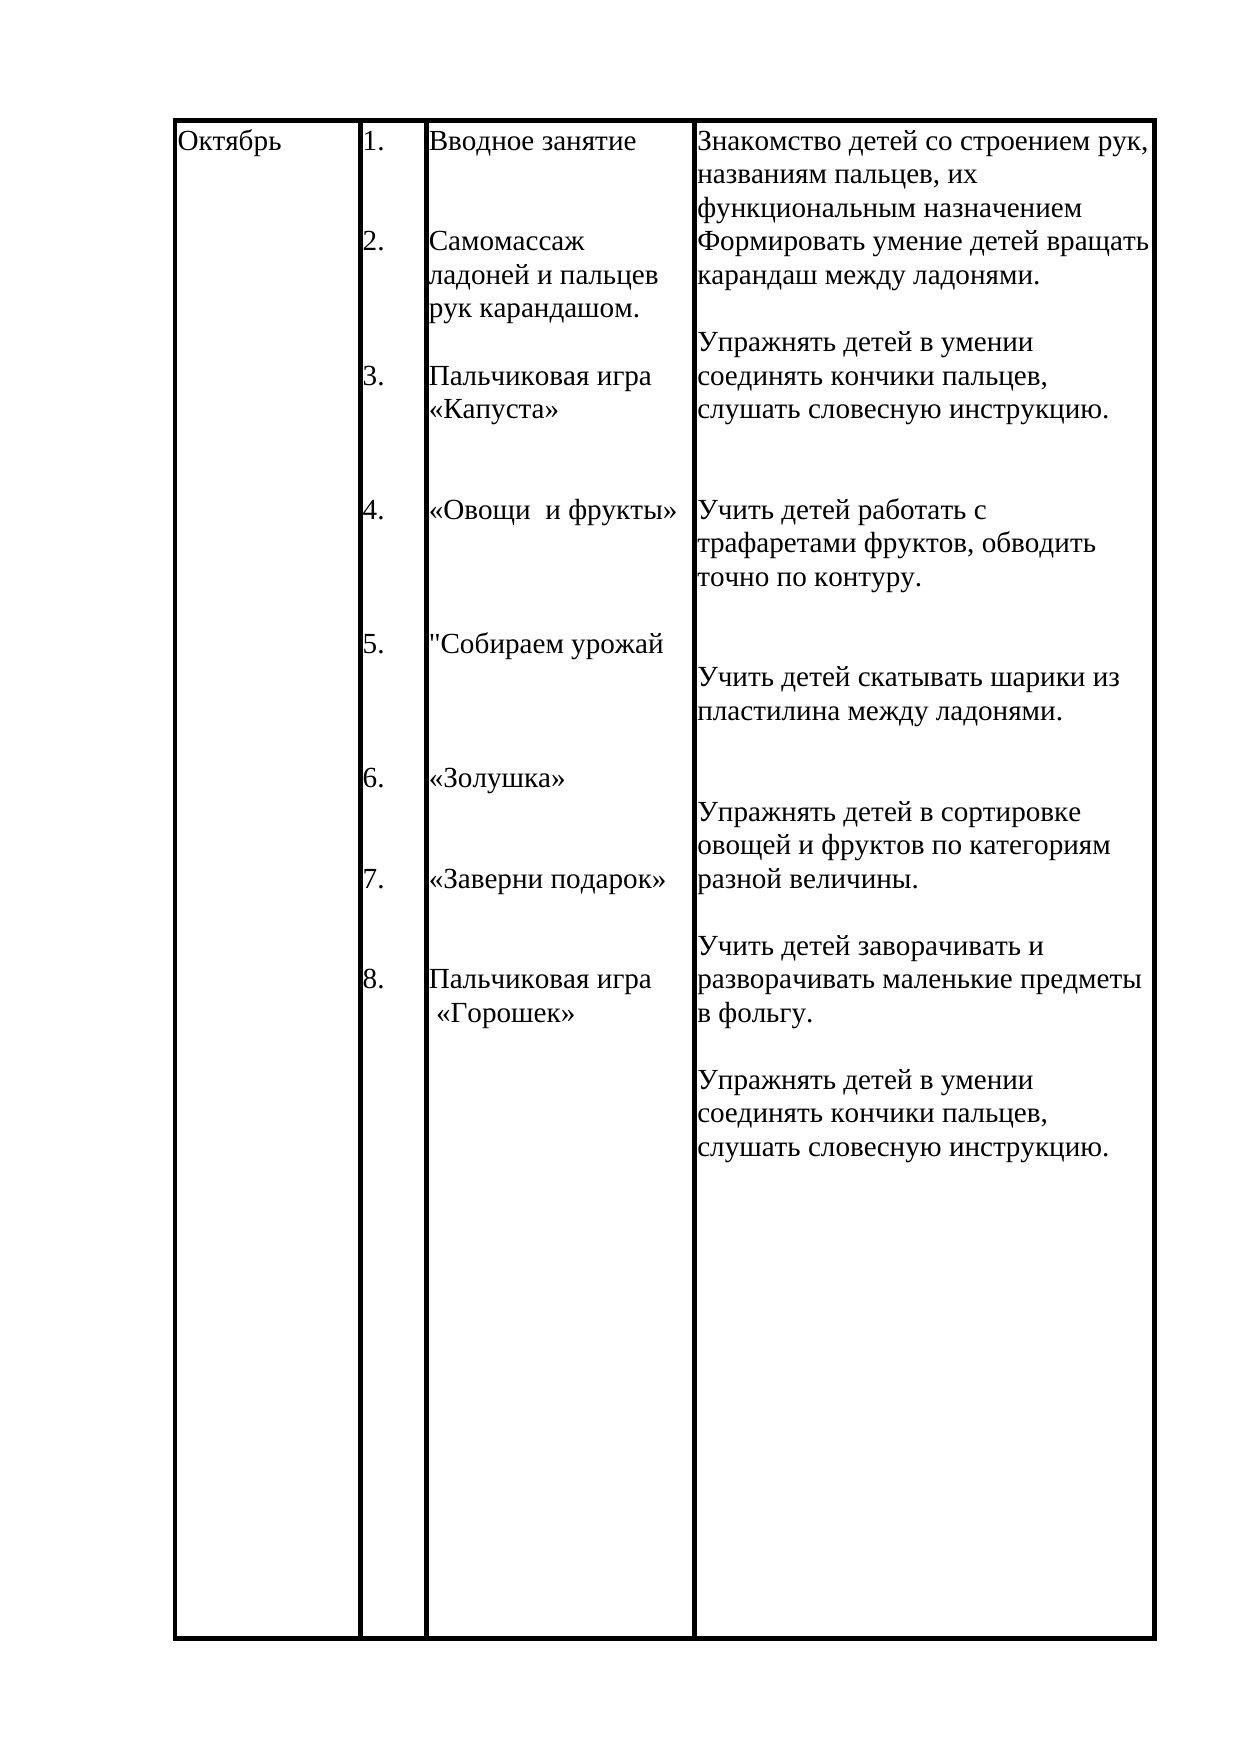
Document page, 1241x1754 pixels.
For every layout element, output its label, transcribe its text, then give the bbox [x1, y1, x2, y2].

table_cell Знакомство детей со строением рук, названиям пальцев, их функциональным назначением Формировать умение детей вращать карандаш между ладонями. Упражнять детей в умении соединять кончики пальцев, слушать словесную инструкцию. Учить детей работать с трафаретами фруктов, обводить точно по контуру. Учить детей скатывать шарики из пластилина между ладонями. Упражнять детей в сортировке овощей и фруктов по категориям разной величины. Учить детей заворачивать и разворачивать маленькие предметы в фольгу. Упражнять детей в умении соединять кончики пальцев, слушать словесную инструкцию. [697, 123, 1152, 1636]
table_cell Октябрь [177, 123, 358, 1636]
table_cell 1. 2. 3. 4. 5. 6. 7. 8. [363, 123, 424, 1636]
table_cell Вводное занятие Самомассаж ладоней и пальцев рук карандашом. Пальчиковая игра «Капуста» «Овощи и фрукты» "Собираем урожай «Золушка» «Заверни подарок» Пальчиковая игра «Горошек» [429, 123, 692, 1636]
